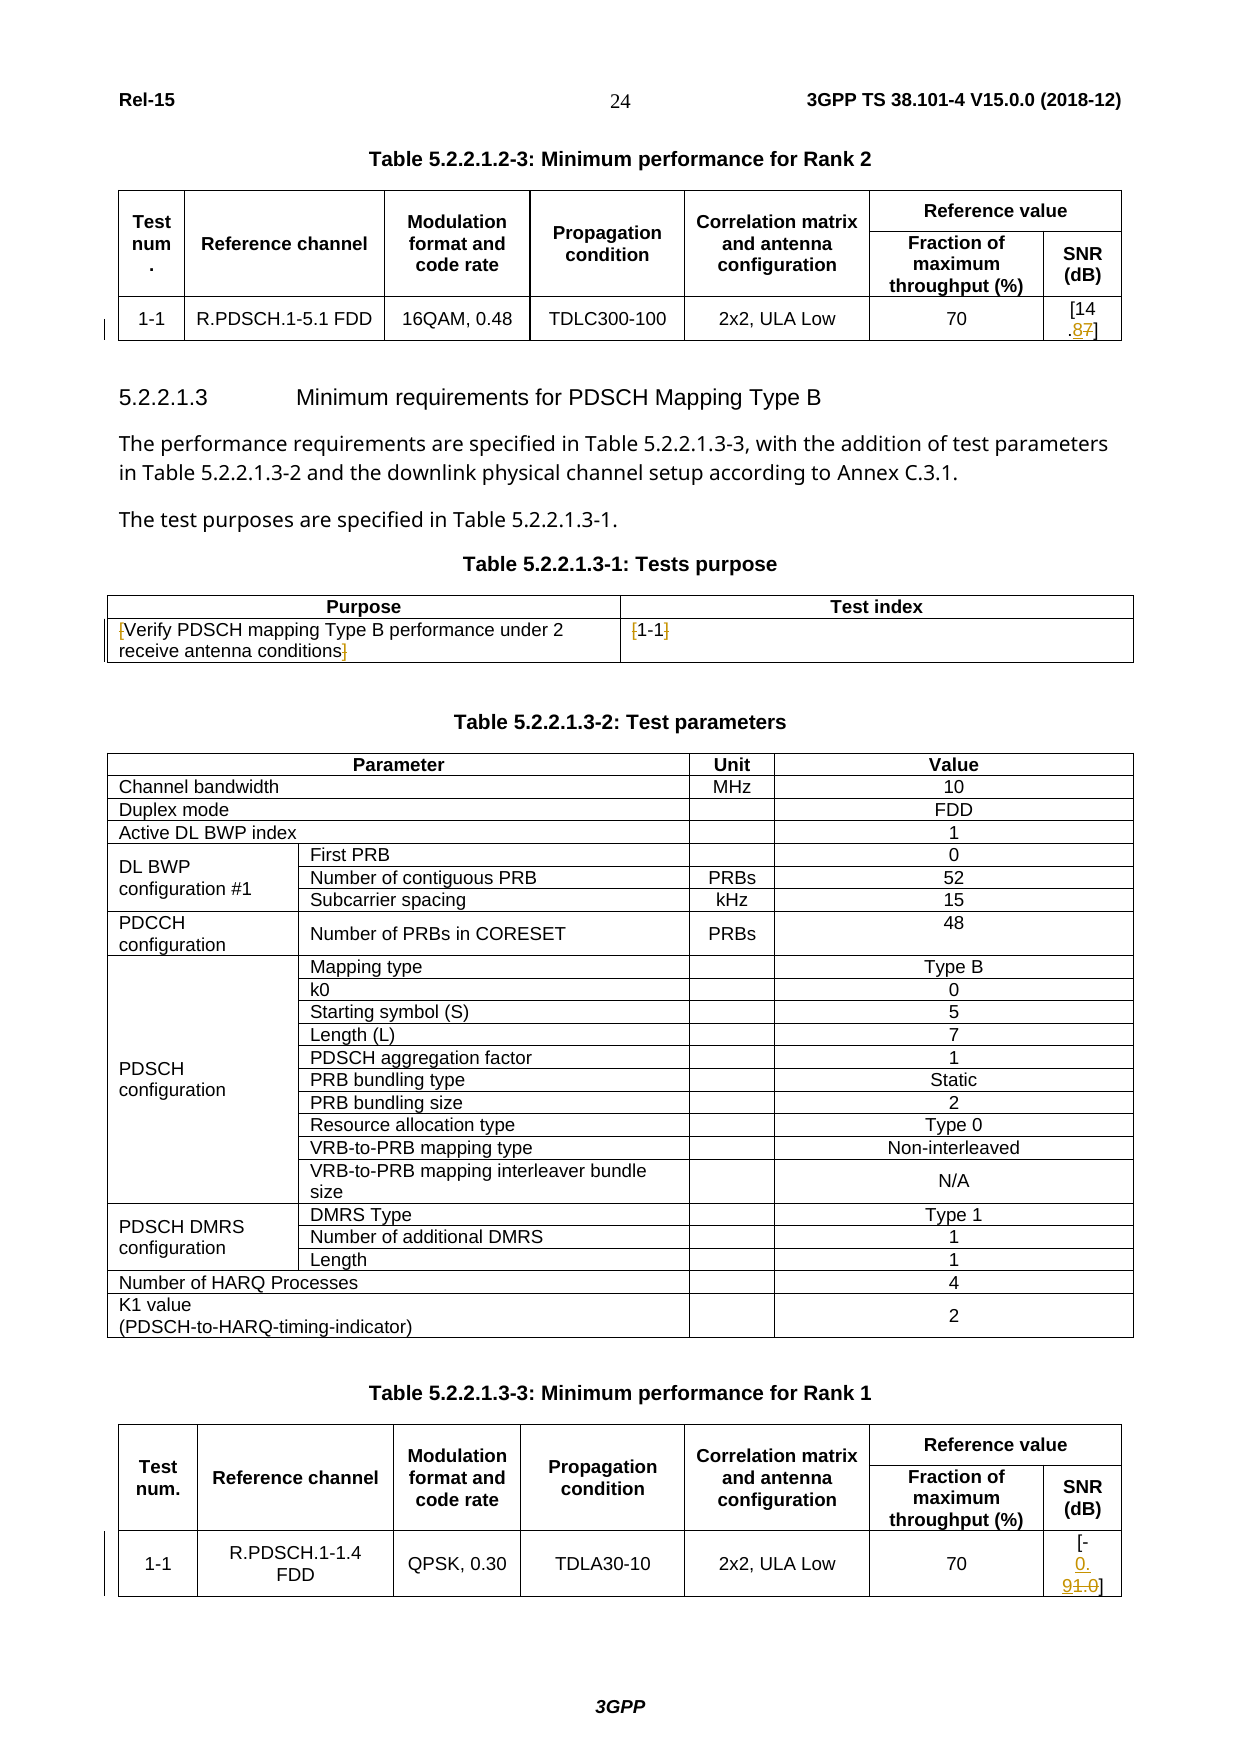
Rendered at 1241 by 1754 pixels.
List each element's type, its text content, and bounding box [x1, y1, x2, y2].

table_cell 2x2, ULA Low [685, 1531, 869, 1596]
text The test purposes are specified in Table 5.2.2.1.3-1. [118, 505, 1122, 533]
table_cell Channel bandwidth [108, 776, 689, 798]
table_cell PRBs [690, 867, 774, 888]
table_header Reference channel [198, 1425, 393, 1530]
table_cell K1 value (PDSCH-to-HARQ-timing-indicator) [108, 1294, 689, 1337]
table_cell FDD [775, 799, 1133, 820]
table_header Reference value [870, 1425, 1121, 1464]
table_cell Type 0 [775, 1114, 1133, 1136]
table_header Modulation format and code rate [385, 191, 529, 296]
table_cell [690, 1001, 774, 1023]
table_cell [690, 1069, 774, 1091]
table_header Modulation format and code rate [394, 1425, 520, 1530]
table_cell 2 [775, 1092, 1133, 1113]
table_cell Resource allocation type [299, 1114, 689, 1136]
table_cell 5 [775, 1001, 1133, 1023]
table_cell 1 [775, 1226, 1133, 1248]
table_cell Fraction of maximum throughput (%) [870, 1466, 1043, 1530]
table_cell Subcarrier spacing [299, 889, 689, 911]
table_cell [690, 956, 774, 978]
table_cell [690, 1160, 774, 1203]
table_cell PDCCH configuration [108, 912, 298, 955]
table_cell [690, 1137, 774, 1158]
table_cell Verify PDSCH mapping Type B performance under 2 receive antenna conditions [108, 619, 620, 662]
table_cell 0 [775, 979, 1133, 1000]
table_cell 70 [870, 1531, 1043, 1596]
table_cell [690, 1271, 774, 1293]
table_cell 0 [775, 844, 1133, 866]
table_cell R.PDSCH.1-5.1 FDD [185, 297, 384, 340]
table_cell 52 [775, 867, 1133, 888]
table_cell [690, 1294, 774, 1337]
table_cell Duplex mode [108, 799, 689, 820]
text Table 5.2.2.1.3-1: Tests purpose [118, 552, 1122, 576]
table_header Test num. [119, 191, 184, 296]
table_cell [690, 1092, 774, 1113]
table_cell Active DL BWP index [108, 821, 689, 843]
table_cell [690, 1024, 774, 1045]
table_cell VRB-to-PRB mapping type [299, 1137, 689, 1158]
table_header Correlation matrix and antenna configuration [685, 1425, 869, 1530]
table_cell TDLC300-100 [531, 297, 684, 340]
table_cell 70 [870, 297, 1043, 340]
table_cell SNR (dB) [1044, 232, 1121, 296]
table_header Correlation matrix and antenna configuration [685, 191, 869, 296]
table_header Unit [690, 754, 774, 775]
table_cell kHz [690, 889, 774, 911]
table_cell 1-1 [119, 297, 184, 340]
table_cell Number of contiguous PRB [299, 867, 689, 888]
table_cell Type B [775, 956, 1133, 978]
table_cell [690, 1204, 774, 1225]
text 5.2.2.1.3 Minimum requirements for PDSCH Mapping Type B [118, 384, 1122, 411]
table_cell 2 [775, 1294, 1133, 1337]
table_cell Non-interleaved [775, 1137, 1133, 1158]
table_cell 1-1 [621, 619, 1133, 662]
text The performance requirements are specified in Table 5.2.2.1.3-3, with the addition of test parameters in Table 5.2.2.1.3-2 and the downlink physical channel setup according to Annex C.3.1. [118, 429, 1122, 486]
table_cell PRB bundling size [299, 1092, 689, 1113]
table_cell VRB-to-PRB mapping interleaver bundle size [299, 1160, 689, 1203]
text Table 5.2.2.1.3-3: Minimum performance for Rank 1 [118, 1381, 1122, 1405]
table_cell 1 [775, 821, 1133, 843]
table_cell Length [299, 1249, 689, 1270]
table_cell [690, 1046, 774, 1068]
table_cell SNR (dB) [1044, 1466, 1121, 1530]
table_cell 48 [775, 912, 1133, 955]
table_cell Static [775, 1069, 1133, 1091]
table_cell TDLA30-10 [521, 1531, 684, 1596]
table_header Propagation condition [531, 191, 684, 296]
table_cell Type 1 [775, 1204, 1133, 1225]
table_cell 1-1 [119, 1531, 197, 1596]
table_cell [-] [1044, 1531, 1121, 1596]
table_header Propagation condition [521, 1425, 684, 1530]
table_cell Fraction of maximum throughput (%) [870, 232, 1043, 296]
text Table 5.2.2.1.2-3: Minimum performance for Rank 2 [118, 147, 1122, 171]
table_cell [690, 1226, 774, 1248]
table_cell [690, 1114, 774, 1136]
table_cell 15 [775, 889, 1133, 911]
table_header Test num. [119, 1425, 197, 1530]
table_cell First PRB [299, 844, 689, 866]
table_cell DL BWP configuration #1 [108, 844, 298, 911]
table_cell 7 [775, 1024, 1133, 1045]
table_cell MHz [690, 776, 774, 798]
table_cell [14.] [1044, 297, 1121, 340]
table_header Reference channel [185, 191, 384, 296]
table_header Reference value [870, 191, 1121, 231]
table_cell PDSCH configuration [108, 956, 298, 1203]
table_header Test index [621, 596, 1133, 617]
table_cell PRB bundling type [299, 1069, 689, 1091]
table_cell [690, 821, 774, 843]
table_header Value [775, 754, 1133, 775]
table_cell 4 [775, 1271, 1133, 1293]
table_cell [690, 799, 774, 820]
table_cell N/A [775, 1160, 1133, 1203]
table_header Parameter [108, 754, 689, 775]
table_cell k0 [299, 979, 689, 1000]
table_cell R.PDSCH.1-1.4 FDD [198, 1531, 393, 1596]
table_cell 16QAM, 0.48 [385, 297, 529, 340]
table_cell Number of additional DMRS [299, 1226, 689, 1248]
table_cell Starting symbol (S) [299, 1001, 689, 1023]
table_cell Length (L) [299, 1024, 689, 1045]
table_cell PDSCH DMRS configuration [108, 1204, 298, 1270]
table_cell Mapping type [299, 956, 689, 978]
table_cell Number of PRBs in CORESET [299, 912, 689, 955]
table_cell DMRS Type [299, 1204, 689, 1225]
table_cell [690, 844, 774, 866]
table_cell PDSCH aggregation factor [299, 1046, 689, 1068]
table_cell 2x2, ULA Low [685, 297, 869, 340]
table_cell QPSK, 0.30 [394, 1531, 520, 1596]
text Table 5.2.2.1.3-2: Test parameters [118, 710, 1122, 734]
table_cell 1 [775, 1046, 1133, 1068]
table_cell 1 [775, 1249, 1133, 1270]
table_cell Number of HARQ Processes [108, 1271, 689, 1293]
table_header Purpose [108, 596, 620, 617]
table_cell PRBs [690, 912, 774, 955]
table_cell 10 [775, 776, 1133, 798]
table_cell [690, 1249, 774, 1270]
table_cell [690, 979, 774, 1000]
